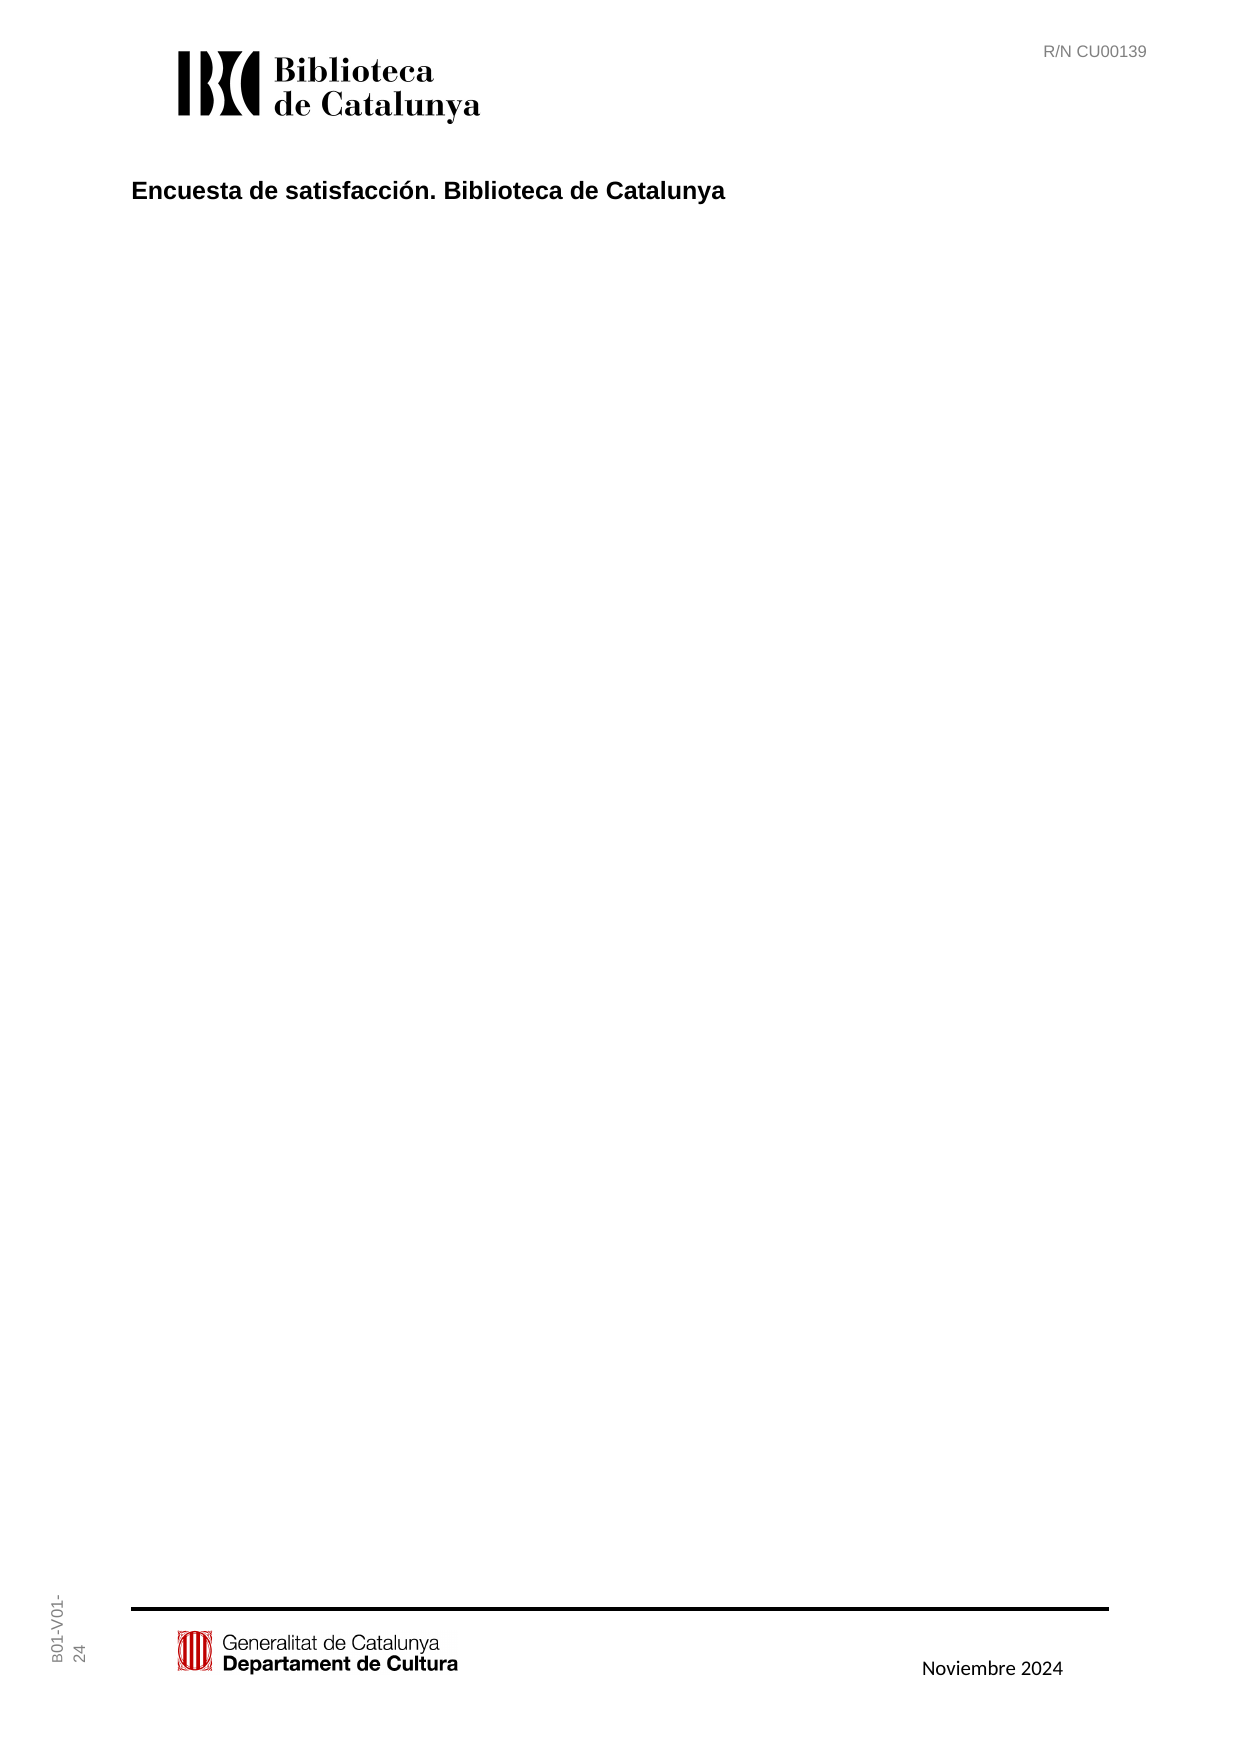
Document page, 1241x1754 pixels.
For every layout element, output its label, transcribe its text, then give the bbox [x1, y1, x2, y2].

picture [178, 51, 481, 124]
picture [177, 1630, 459, 1675]
table_header Encuesta de satisfacción. Biblioteca de Catalunya [131, 148, 1109, 1606]
